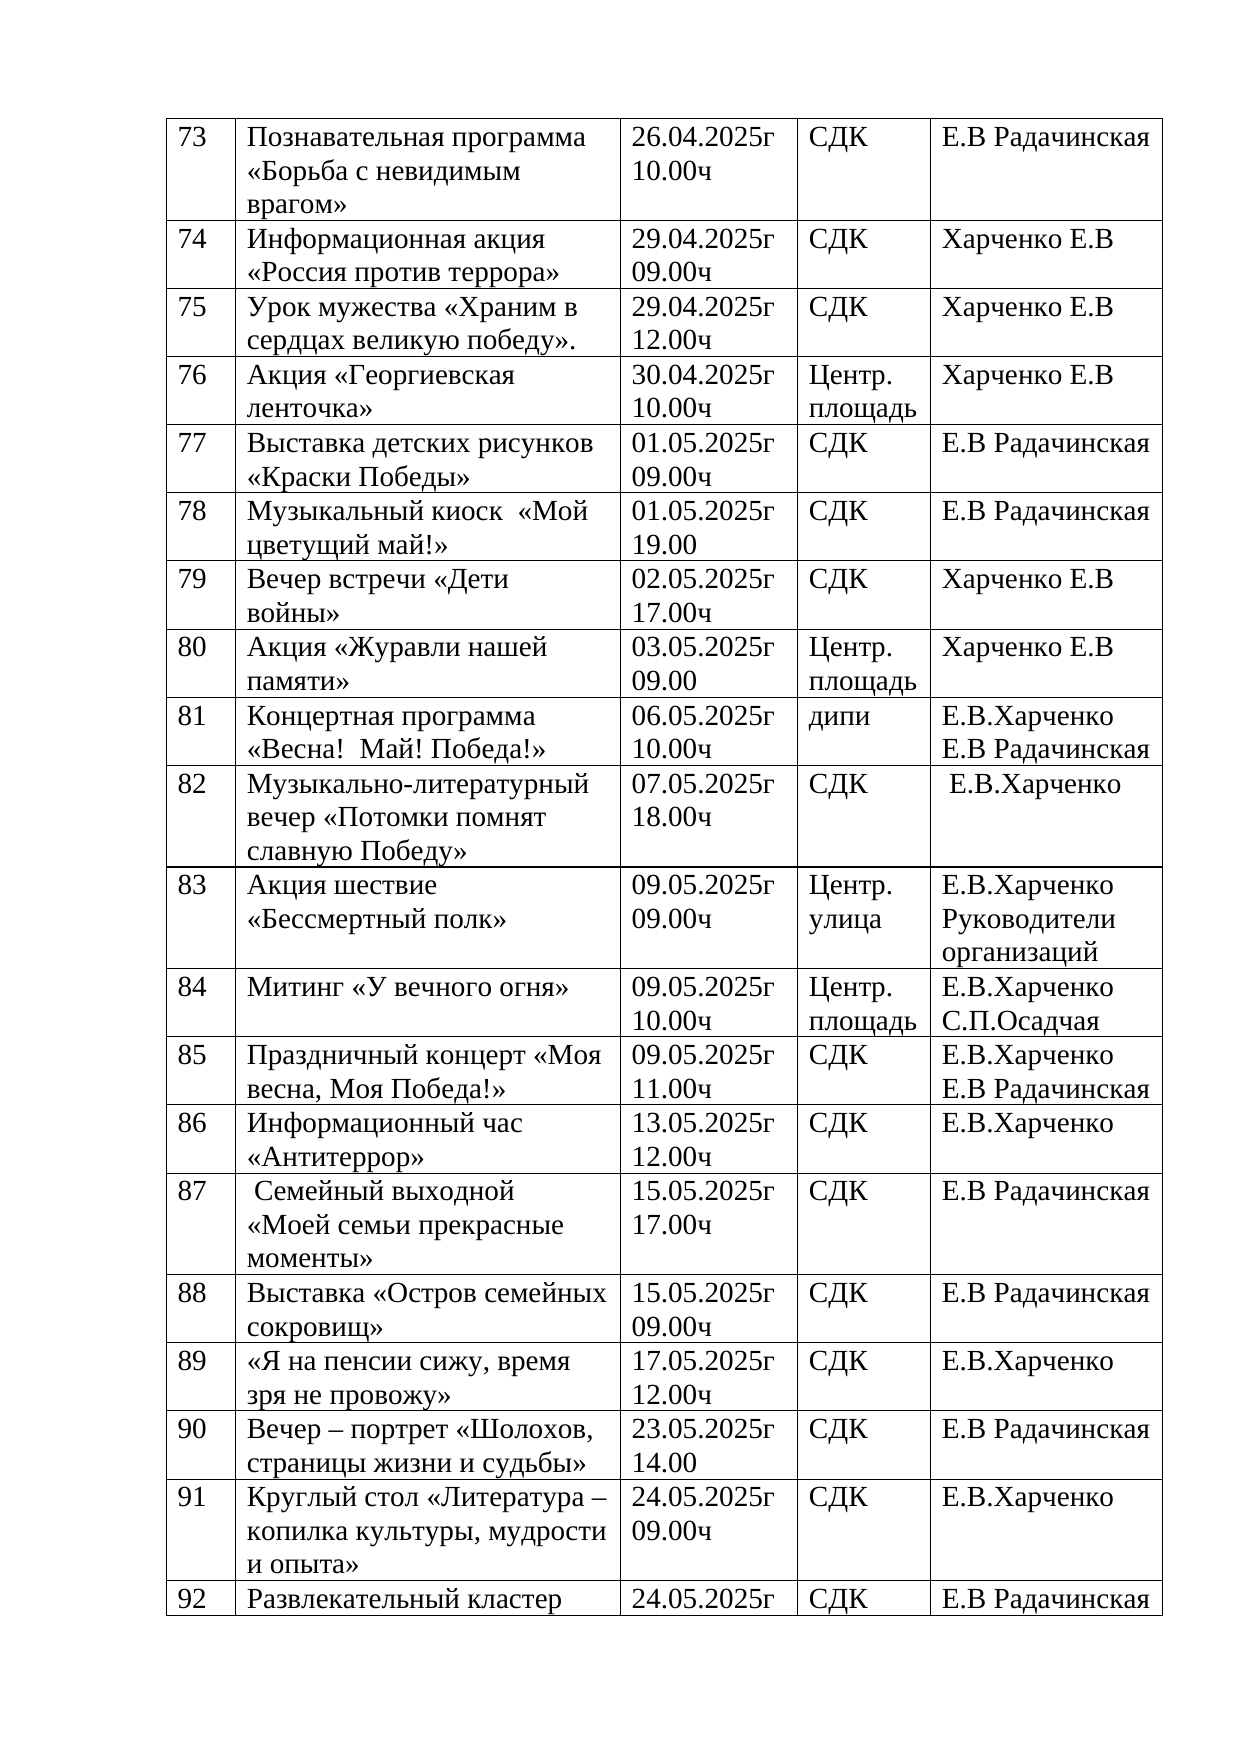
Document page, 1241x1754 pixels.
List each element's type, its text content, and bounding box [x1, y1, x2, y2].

table_cell Акция шествие «Бессмертный полк» [236, 868, 620, 968]
table_cell 91 [167, 1480, 235, 1580]
table_cell 09.05.2025г 10.00ч [621, 969, 797, 1036]
table_cell Е.В.Харченко Руководители организаций [931, 868, 1162, 968]
table_cell 82 [167, 766, 235, 866]
table_cell Харченко Е.В [931, 289, 1162, 356]
table_cell Е.В.Харченко С.П.Осадчая [931, 969, 1162, 1036]
table_cell СДК [798, 221, 930, 288]
table_cell Харченко Е.В [931, 630, 1162, 697]
table_cell 13.05.2025г 12.00ч [621, 1105, 797, 1172]
table_cell Центр. площадь [798, 357, 930, 424]
table_cell Е.В Радачинская [931, 1581, 1162, 1615]
table_cell 85 [167, 1037, 235, 1104]
table_cell Е.В.Харченко Е.В Радачинская [931, 1037, 1162, 1104]
table_cell Урок мужества «Храним в сердцах великую победу». [236, 289, 620, 356]
table_cell 89 [167, 1343, 235, 1410]
table_cell Харченко Е.В [931, 561, 1162, 628]
table_cell 23.05.2025г 14.00 [621, 1411, 797, 1478]
table_cell 75 [167, 289, 235, 356]
table_cell 76 [167, 357, 235, 424]
table_cell СДК [798, 1411, 930, 1478]
table_cell Центр. улица [798, 868, 930, 968]
table_cell СДК [798, 1275, 930, 1342]
table_cell 29.04.2025г 09.00ч [621, 221, 797, 288]
table_cell Музыкальный киоск «Мой цветущий май!» [236, 493, 620, 560]
table_cell Познавательная программа «Борьба с невидимым врагом» [236, 119, 620, 220]
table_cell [236, 1581, 620, 1615]
table_cell 74 [167, 221, 235, 288]
table_cell Е.В Радачинская [931, 425, 1162, 492]
table_cell 79 [167, 561, 235, 628]
table_cell СДК [798, 1343, 930, 1410]
table_cell 01.05.2025г 09.00ч [621, 425, 797, 492]
table_cell Выставка «Остров семейных сокровищ» [236, 1275, 620, 1342]
table_cell 86 [167, 1105, 235, 1172]
table_cell СДК [798, 1174, 930, 1274]
table_cell Е.В.Харченко [931, 1480, 1162, 1580]
table_cell дипи [798, 698, 930, 765]
table_cell 78 [167, 493, 235, 560]
table_cell Круглый стол «Литература – копилка культуры, мудрости и опыта» [236, 1480, 620, 1580]
table_cell СДК [798, 561, 930, 628]
table_cell Центр. площадь [798, 630, 930, 697]
table_cell Харченко Е.В [931, 357, 1162, 424]
table_cell 83 [167, 868, 235, 968]
table_cell 06.05.2025г 10.00ч [621, 698, 797, 765]
table_cell 29.04.2025г 12.00ч [621, 289, 797, 356]
table_cell Акция «Георгиевская ленточка» [236, 357, 620, 424]
table_cell 88 [167, 1275, 235, 1342]
table_cell 09.05.2025г 09.00ч [621, 868, 797, 968]
table_cell 09.05.2025г 11.00ч [621, 1037, 797, 1104]
table_cell Информационная акция «Россия против террора» [236, 221, 620, 288]
table_cell 24.05.2025г 09.00ч [621, 1480, 797, 1580]
table_cell Е.В Радачинская [931, 1174, 1162, 1274]
table_cell Е.В.Харченко [931, 766, 1162, 866]
table_cell Праздничный концерт «Моя весна, Моя Победа!» [236, 1037, 620, 1104]
table_cell 87 [167, 1174, 235, 1274]
table_cell СДК [798, 1480, 930, 1580]
table_cell Концертная программа «Весна! Май! Победа!» [236, 698, 620, 765]
table_cell СДК [798, 1037, 930, 1104]
table_cell Е.В Радачинская [931, 493, 1162, 560]
table_cell 02.05.2025г 17.00ч [621, 561, 797, 628]
table_cell Е.В.Харченко [931, 1343, 1162, 1410]
table_cell 01.05.2025г 19.00 [621, 493, 797, 560]
table_cell Музыкально-литературный вечер «Потомки помнят славную Победу» [236, 766, 620, 866]
table_cell 07.05.2025г 18.00ч [621, 766, 797, 866]
table_cell Информационный час «Антитеррор» [236, 1105, 620, 1172]
table_cell 81 [167, 698, 235, 765]
table_cell СДК [798, 493, 930, 560]
table_cell Е.В.Харченко Е.В Радачинская [931, 698, 1162, 765]
table_cell 80 [167, 630, 235, 697]
table_cell СДК [798, 1581, 930, 1615]
table_cell Выставка детских рисунков «Краски Победы» [236, 425, 620, 492]
table_cell Митинг «У вечного огня» [236, 969, 620, 1036]
table_cell СДК [798, 119, 930, 220]
table_cell Е.В Радачинская [931, 1411, 1162, 1478]
table_cell Вечер – портрет «Шолохов, страницы жизни и судьбы» [236, 1411, 620, 1478]
table_cell «Я на пенсии сижу, время зря не провожу» [236, 1343, 620, 1410]
table_cell 77 [167, 425, 235, 492]
table_cell 73 [167, 119, 235, 220]
table_cell 84 [167, 969, 235, 1036]
table_cell Центр. площадь [798, 969, 930, 1036]
table_cell Харченко Е.В [931, 221, 1162, 288]
table_cell 15.05.2025г 09.00ч [621, 1275, 797, 1342]
table_cell СДК [798, 1105, 930, 1172]
table_cell 17.05.2025г 12.00ч [621, 1343, 797, 1410]
table_cell Семейный выходной «Моей семьи прекрасные моменты» [236, 1174, 620, 1274]
table_cell 24.05.2025г 11.00ч [621, 1581, 797, 1615]
table_cell Акция «Журавли нашей памяти» [236, 630, 620, 697]
table_cell Е.В Радачинская [931, 1275, 1162, 1342]
table_cell 92 [167, 1581, 235, 1615]
table_cell СДК [798, 766, 930, 866]
table_cell Е.В.Харченко [931, 1105, 1162, 1172]
table_cell 30.04.2025г 10.00ч [621, 357, 797, 424]
table_cell 03.05.2025г 09.00 [621, 630, 797, 697]
table_cell 26.04.2025г 10.00ч [621, 119, 797, 220]
table_cell 90 [167, 1411, 235, 1478]
table_cell Вечер встречи «Дети войны» [236, 561, 620, 628]
table_cell СДК [798, 425, 930, 492]
table_cell Е.В Радачинская [931, 119, 1162, 220]
table_cell СДК [798, 289, 930, 356]
table_cell 15.05.2025г 17.00ч [621, 1174, 797, 1274]
